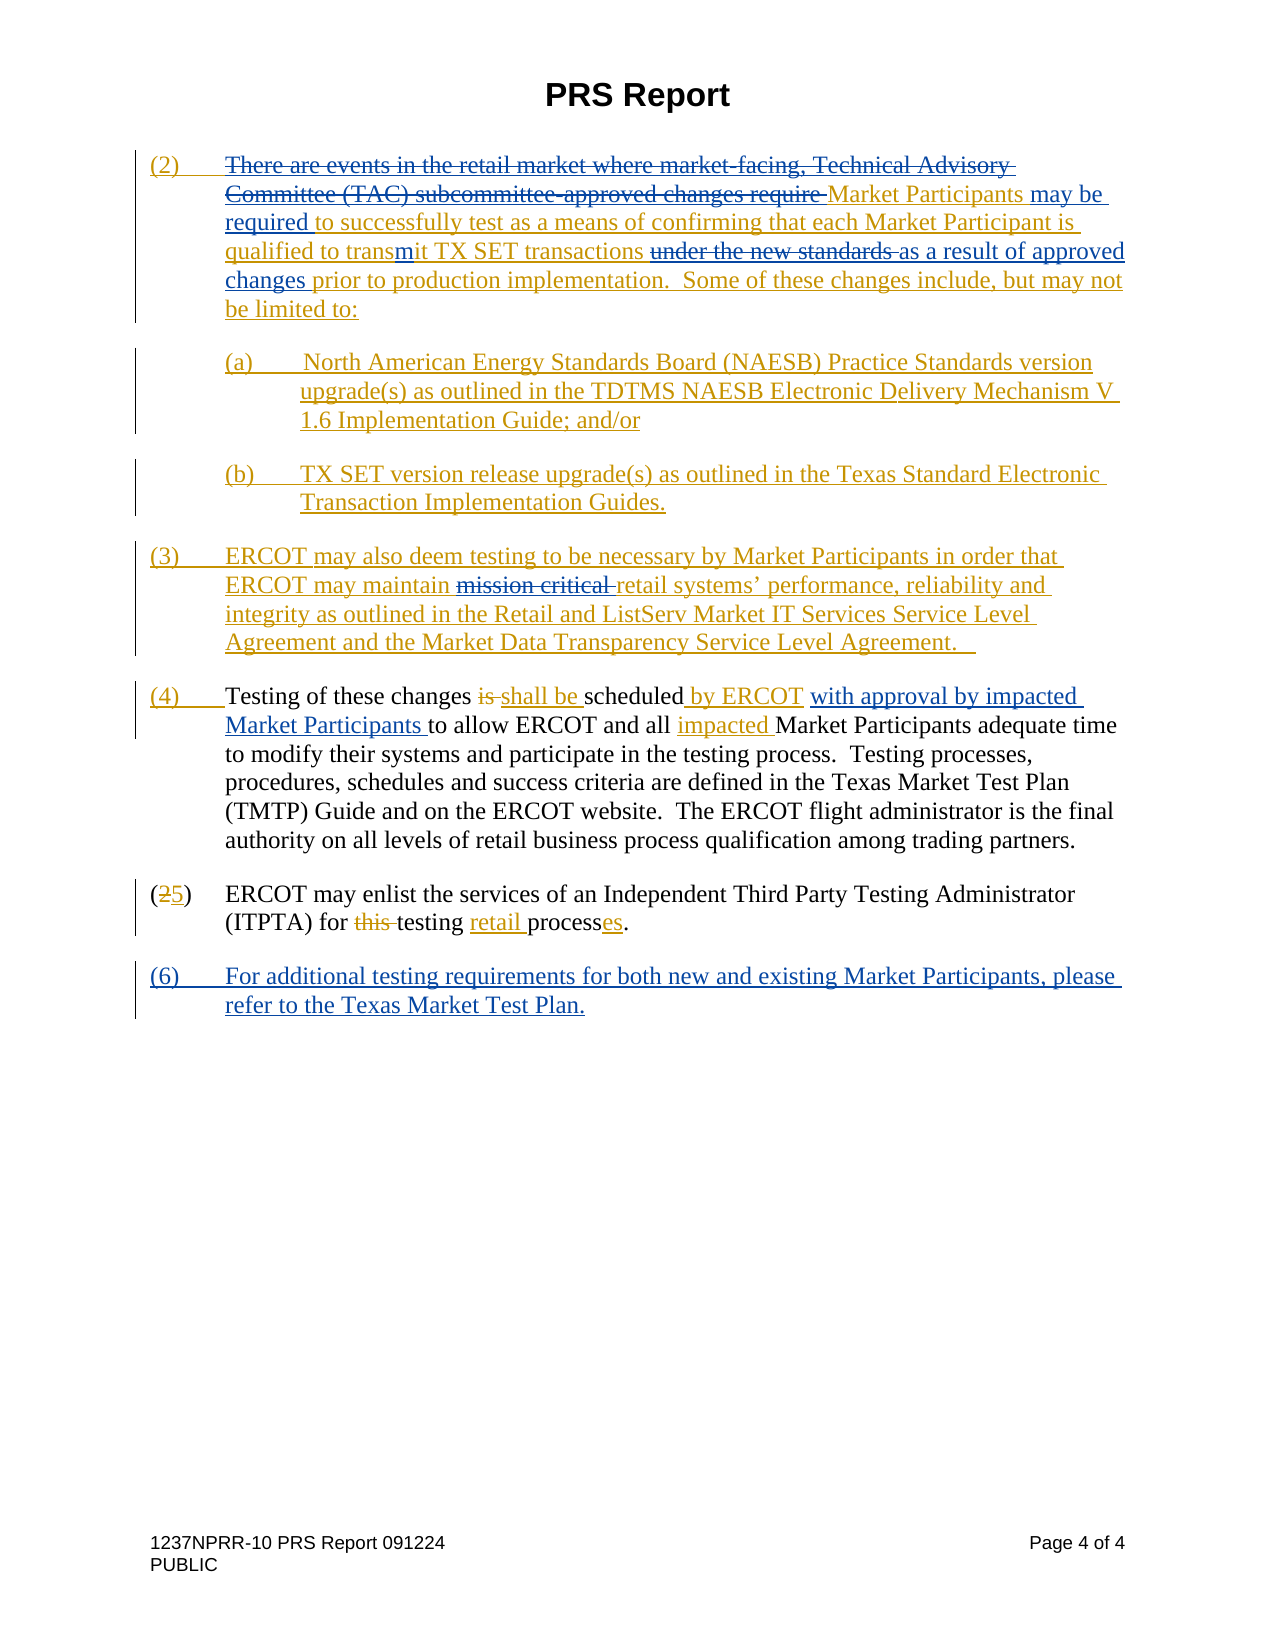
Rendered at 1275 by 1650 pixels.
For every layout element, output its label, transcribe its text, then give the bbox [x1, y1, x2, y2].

text () ERCOT may enlist the services of an Independent Third Party Testing Administrator (ITPTA) for testing process. [150, 879, 1125, 936]
text Testing of these changes scheduled to allow ERCOT and all Market Participants adequate time to modify their systems and participate in the testing process. Testing processes, procedures, schedules and success criteria are defined in the Texas Market Test Plan (TMTP) Guide and on the ERCOT website. The ERCOT flight administrator is the final authority on all levels of retail business process qualification among trading partners. [150, 681, 1125, 854]
